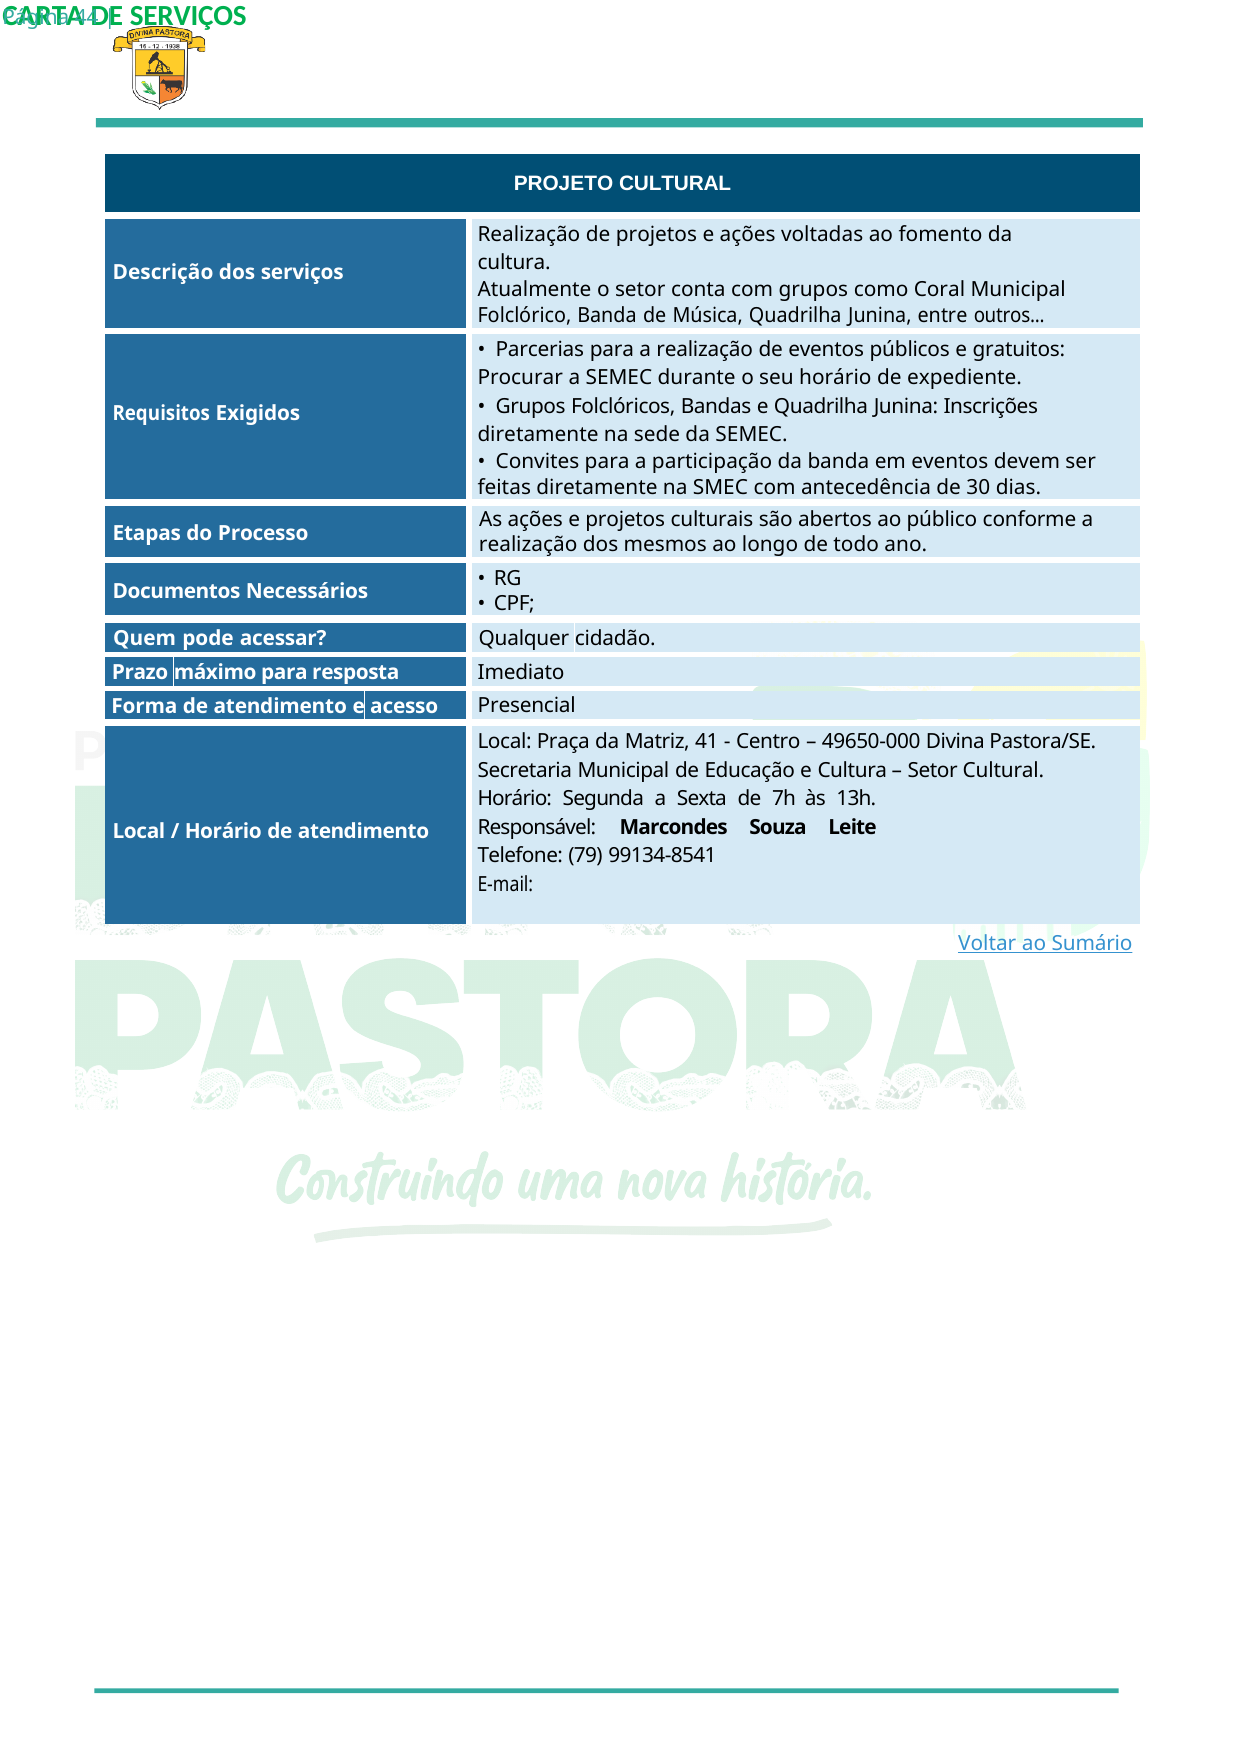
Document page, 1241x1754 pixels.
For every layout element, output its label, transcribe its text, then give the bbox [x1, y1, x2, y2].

table_cell Forma de atendimento e acesso [105, 688, 466, 720]
table_cell RG CPF; [472, 563, 1140, 615]
table_cell Parcerias para a realização de eventos públicos e gratuitos: Procurar a SEMEC durante o seu horário de expediente. Grupos Folclóricos, Bandas e Quadrilha Junina: Inscrições diretamente na sede da SEMEC. Convites para a participação da banda em eventos devem ser feitas diretamente na SMEC com antecedência de 30 dias. [472, 334, 1140, 499]
picture [112, 26, 206, 110]
table_cell Local / Horário de atendimento [105, 726, 466, 924]
table_cell Descrição dos serviços [105, 219, 466, 328]
table_header PROJETO CULTURAL [105, 154, 1140, 212]
table_cell Documentos Necessários [105, 563, 466, 615]
table_cell As ações e projetos culturais são abertos ao público conforme a realização dos mesmos ao longo de todo ano. [472, 506, 1140, 557]
table_cell Voltar ao Sumário [105, 925, 1140, 957]
table_cell Realização de projetos e ações voltadas ao fomento da cultura. Atualmente o setor conta com grupos como Coral Municipal Folclórico, Banda de Música, Quadrilha Junina, entre outros... [472, 219, 1140, 328]
table_cell Requisitos Exigidos [105, 334, 466, 499]
table_cell Etapas do Processo [105, 506, 466, 557]
table_cell Local: Praça da Matriz, 41 - Centro – 49650-000 Divina Pastora/SE. Secretaria Municipal de Educação e Cultura – Setor Cultural. Horário: Segunda a Sexta de 7h às 13h. Responsável: Marcondes Souza Leite Telefone: (79) 99134-8541 E-mail: [472, 726, 1140, 924]
table_cell Prazo máximo para resposta [105, 652, 466, 687]
